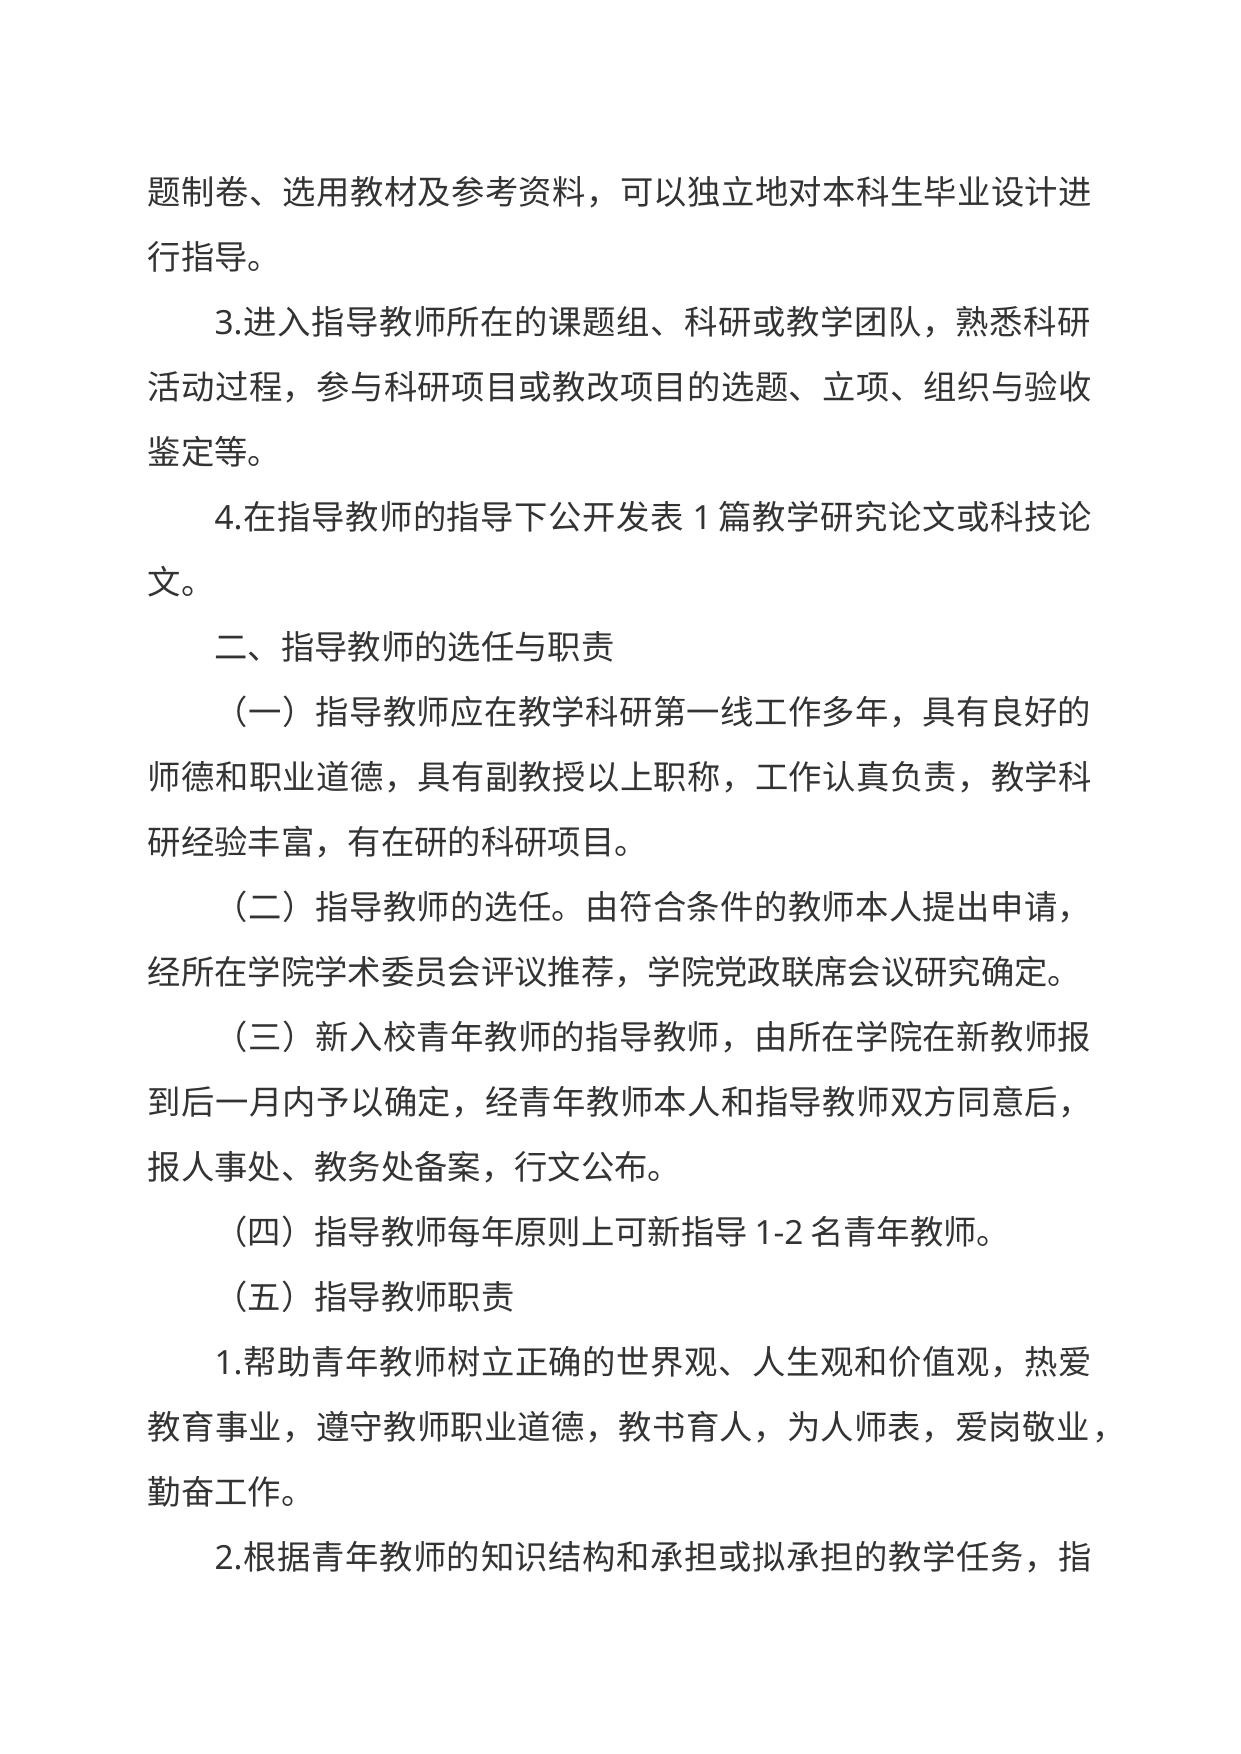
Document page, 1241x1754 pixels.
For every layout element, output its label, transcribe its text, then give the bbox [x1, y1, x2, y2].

text （五）指导教师职责 [148, 1262, 1092, 1327]
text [148, 1522, 1092, 1587]
text 二、指导教师的选任与职责 [148, 612, 1092, 677]
text （一）指导教师应在教学科研第一线工作多年，具有良好的师德和职业道德，具有副教授以上职称，工作认真负责，教学科研经验丰富，有在研的科研项目。 [148, 677, 1092, 872]
text 3.进入指导教师所在的课题组、科研或教学团队，熟悉科研活动过程，参与科研项目或教改项目的选题、立项、组织与验收鉴定等。 [148, 287, 1092, 482]
text （三）新入校青年教师的指导教师，由所在学院在新教师报到后一月内予以确定，经青年教师本人和指导教师双方同意后，报人事处、教务处备案，行文公布。 [148, 1002, 1092, 1197]
text （二）指导教师的选任。由符合条件的教师本人提出申请，经所在学院学术委员会评议推荐，学院党政联席会议研究确定。 [148, 872, 1092, 1002]
text （四）指导教师每年原则上可新指导1-2名青年教师。 [148, 1197, 1092, 1262]
text 1.帮助青年教师树立正确的世界观、人生观和价值观，热爱教育事业，遵守教师职业道德，教书育人，为人师表，爱岗敬业，勤奋工作。 [148, 1327, 1092, 1522]
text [148, 157, 1092, 287]
text 4.在指导教师的指导下公开发表1篇教学研究论文或科技论文。 [148, 482, 1092, 612]
